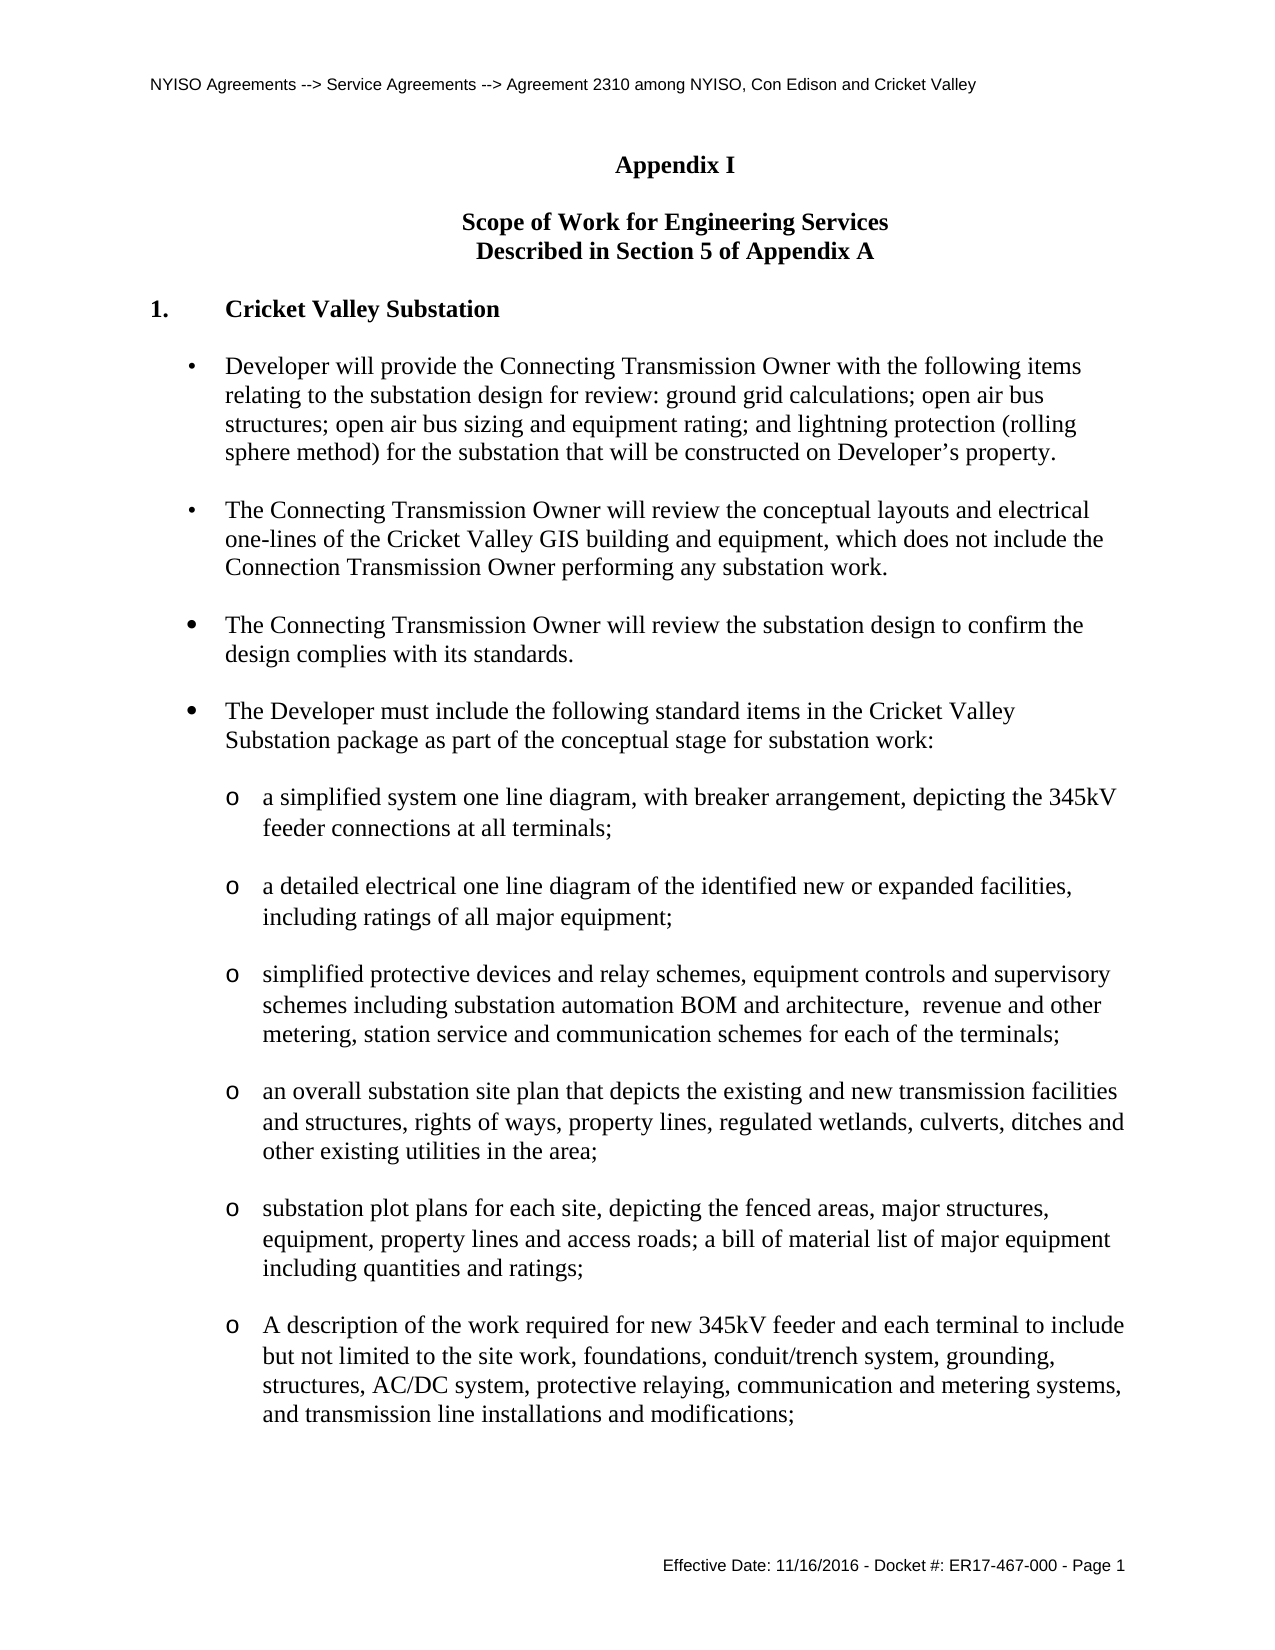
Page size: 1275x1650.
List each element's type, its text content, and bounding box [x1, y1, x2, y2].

text 1. Cricket Valley Substation [150, 294, 1125, 322]
list substation plot plans for each site, depicting the fenced areas, major structures, equipment, property lines and access roads; a bill of material list of major equipment including quantities and ratings; [225, 1193, 1125, 1282]
list The Connecting Transmission Owner will review the conceptual layouts and electrical one-lines of the Cricket Valley GIS building and equipment, which does not include the Connection Transmission Owner performing any substation work. [187, 495, 1125, 581]
list Developer will provide the Connecting Transmission Owner with the following items relating to the substation design for review: ground grid calculations; open air bus structures; open air bus sizing and equipment rating; and lightning protection (rolling sphere method) for the substation that will be constructed on Developer’s property. [187, 351, 1125, 466]
list a simplified system one line diagram, with breaker arrangement, depicting the 345kV feeder connections at all terminals; [225, 782, 1125, 842]
list a detailed electrical one line diagram of the identified new or expanded facilities, including ratings of all major equipment; [225, 871, 1125, 930]
list simplified protective devices and relay schemes, equipment controls and supervisory schemes including substation automation BOM and architecture, revenue and other metering, station service and communication schemes for each of the terminals; [225, 959, 1125, 1047]
list The Connecting Transmission Owner will review the substation design to confirm the design complies with its standards. [187, 610, 1125, 667]
list A description of the work required for new 345kV feeder and each terminal to include but not limited to the site work, foundations, conduit/trench system, grounding, structures, AC/DC system, protective relaying, communication and metering systems, and transmission line installations and modifications; [225, 1310, 1125, 1427]
text Appendix I [225, 150, 1125, 179]
list an overall substation site plan that depicts the existing and new transmission facilities and structures, rights of ways, property lines, regulated wetlands, culverts, ditches and other existing utilities in the area; [225, 1076, 1125, 1164]
text Scope of Work for Engineering Services [225, 207, 1125, 236]
text Described in Section 5 of Appendix A [225, 236, 1125, 265]
list The Developer must include the following standard items in the Cricket Valley Substation package as part of the conceptual stage for substation work: [187, 696, 1125, 754]
